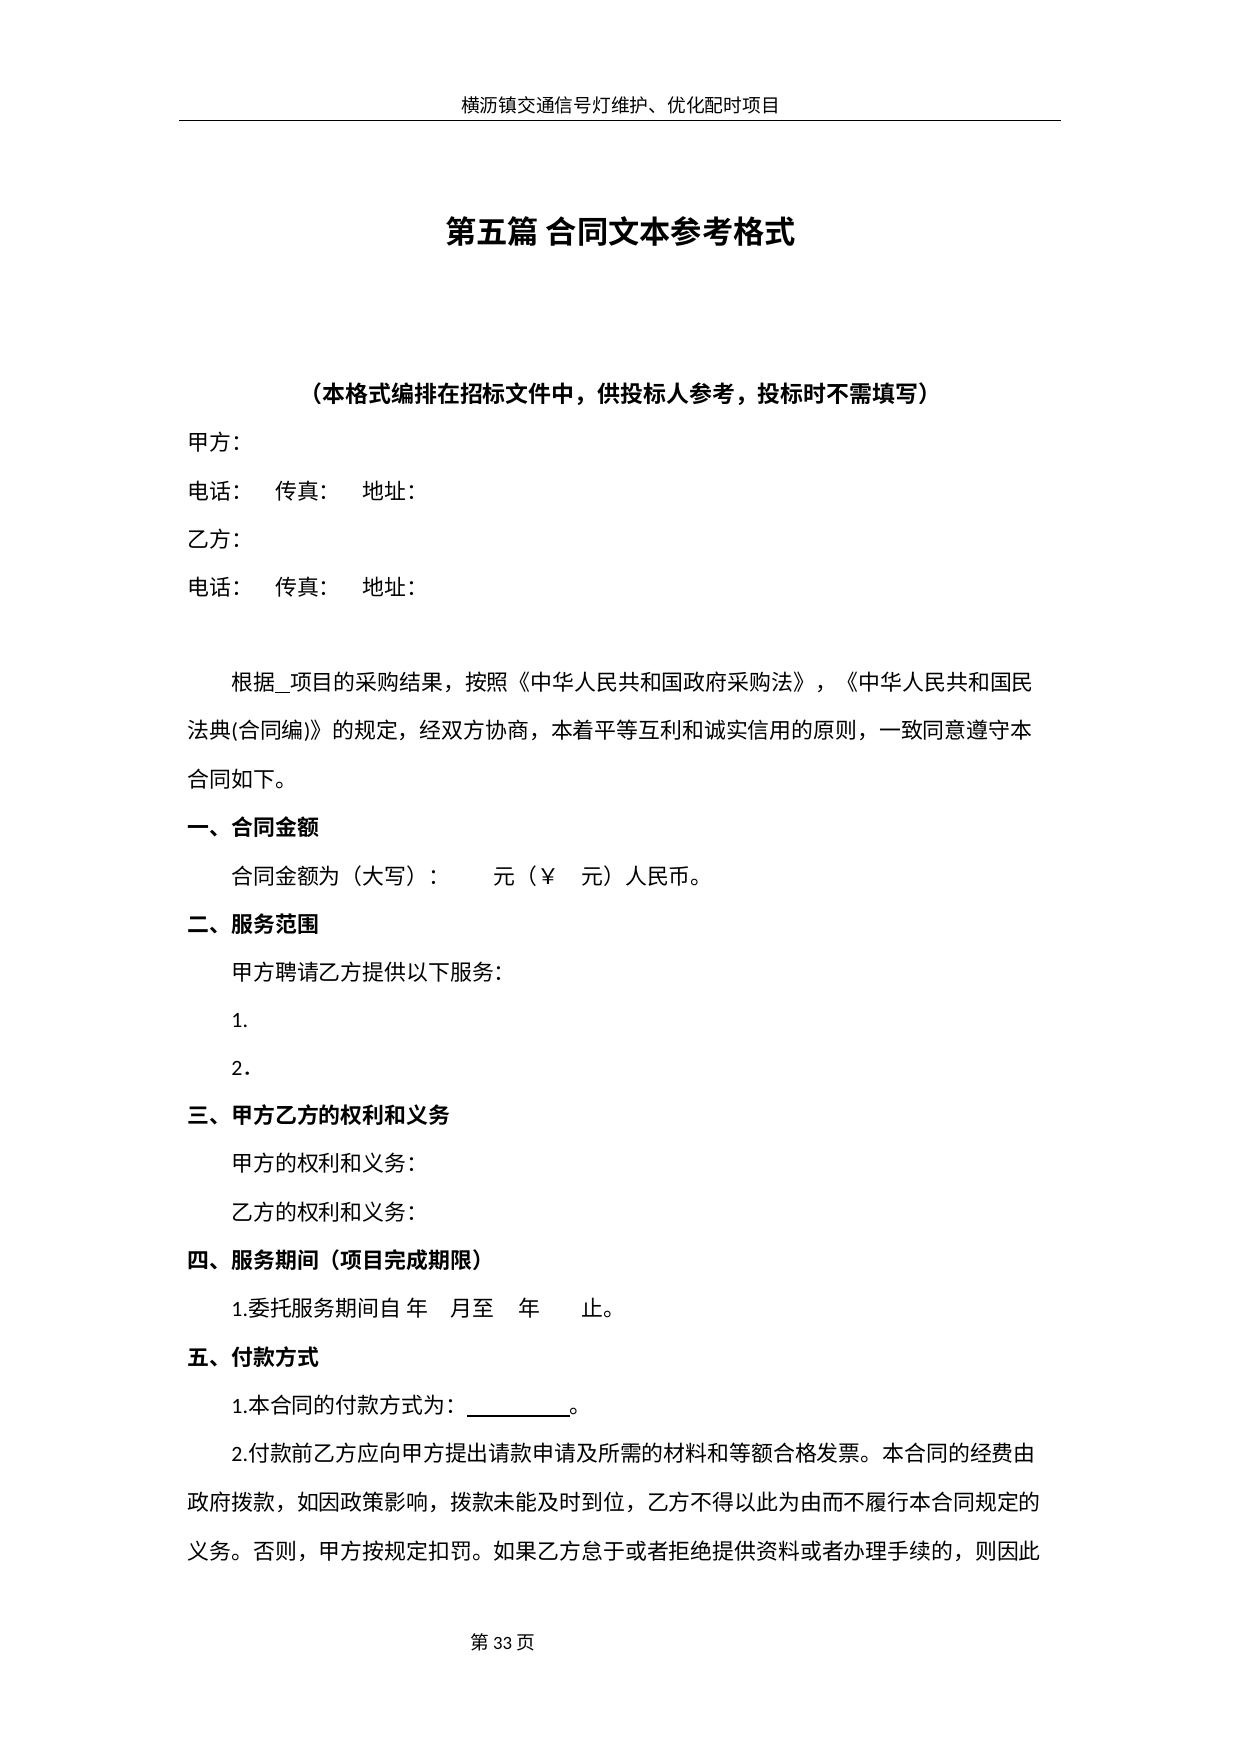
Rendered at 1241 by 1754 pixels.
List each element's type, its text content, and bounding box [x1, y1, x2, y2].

text 1.本合同的付款方式为： 。 [187, 1387, 1053, 1420]
text 电话： 传真： 地址： [187, 473, 1053, 506]
text 甲方的权利和义务： [187, 1146, 1053, 1178]
text 二、服务范围 [187, 907, 1053, 939]
text 1.委托服务期间自 年 月至 年 止。 [187, 1291, 1053, 1323]
text 乙方的权利和义务： [187, 1194, 1053, 1227]
text 根据 项目的采购结果，按照《中华人民共和国政府采购法》，《中华人民共和国民法典(合同编)》的规定，经双方协商，本着平等互利和诚实信用的原则，一致同意遵守本合同如下。 [187, 664, 1053, 794]
text 1. [187, 1003, 1053, 1036]
text 四、服务期间（项目完成期限） [187, 1242, 1053, 1275]
text 2． [187, 1049, 1053, 1082]
text 三、甲方乙方的权利和义务 [187, 1097, 1053, 1130]
text 甲方： [187, 425, 1053, 457]
text 电话： 传真： 地址： [187, 570, 1053, 602]
text （本格式编排在招标文件中，供投标人参考，投标时不需填写） [187, 360, 1053, 425]
text 五、付款方式 [187, 1339, 1053, 1372]
text 合同金额为（大写）： 元（￥ 元）人民币。 [187, 858, 1053, 891]
text 一、合同金额 [187, 810, 1053, 842]
text 甲方聘请乙方提供以下服务： [187, 955, 1053, 987]
text 乙方： [187, 522, 1053, 554]
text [187, 1436, 1053, 1566]
subtitle 合同文本参考格式 [187, 197, 1053, 262]
